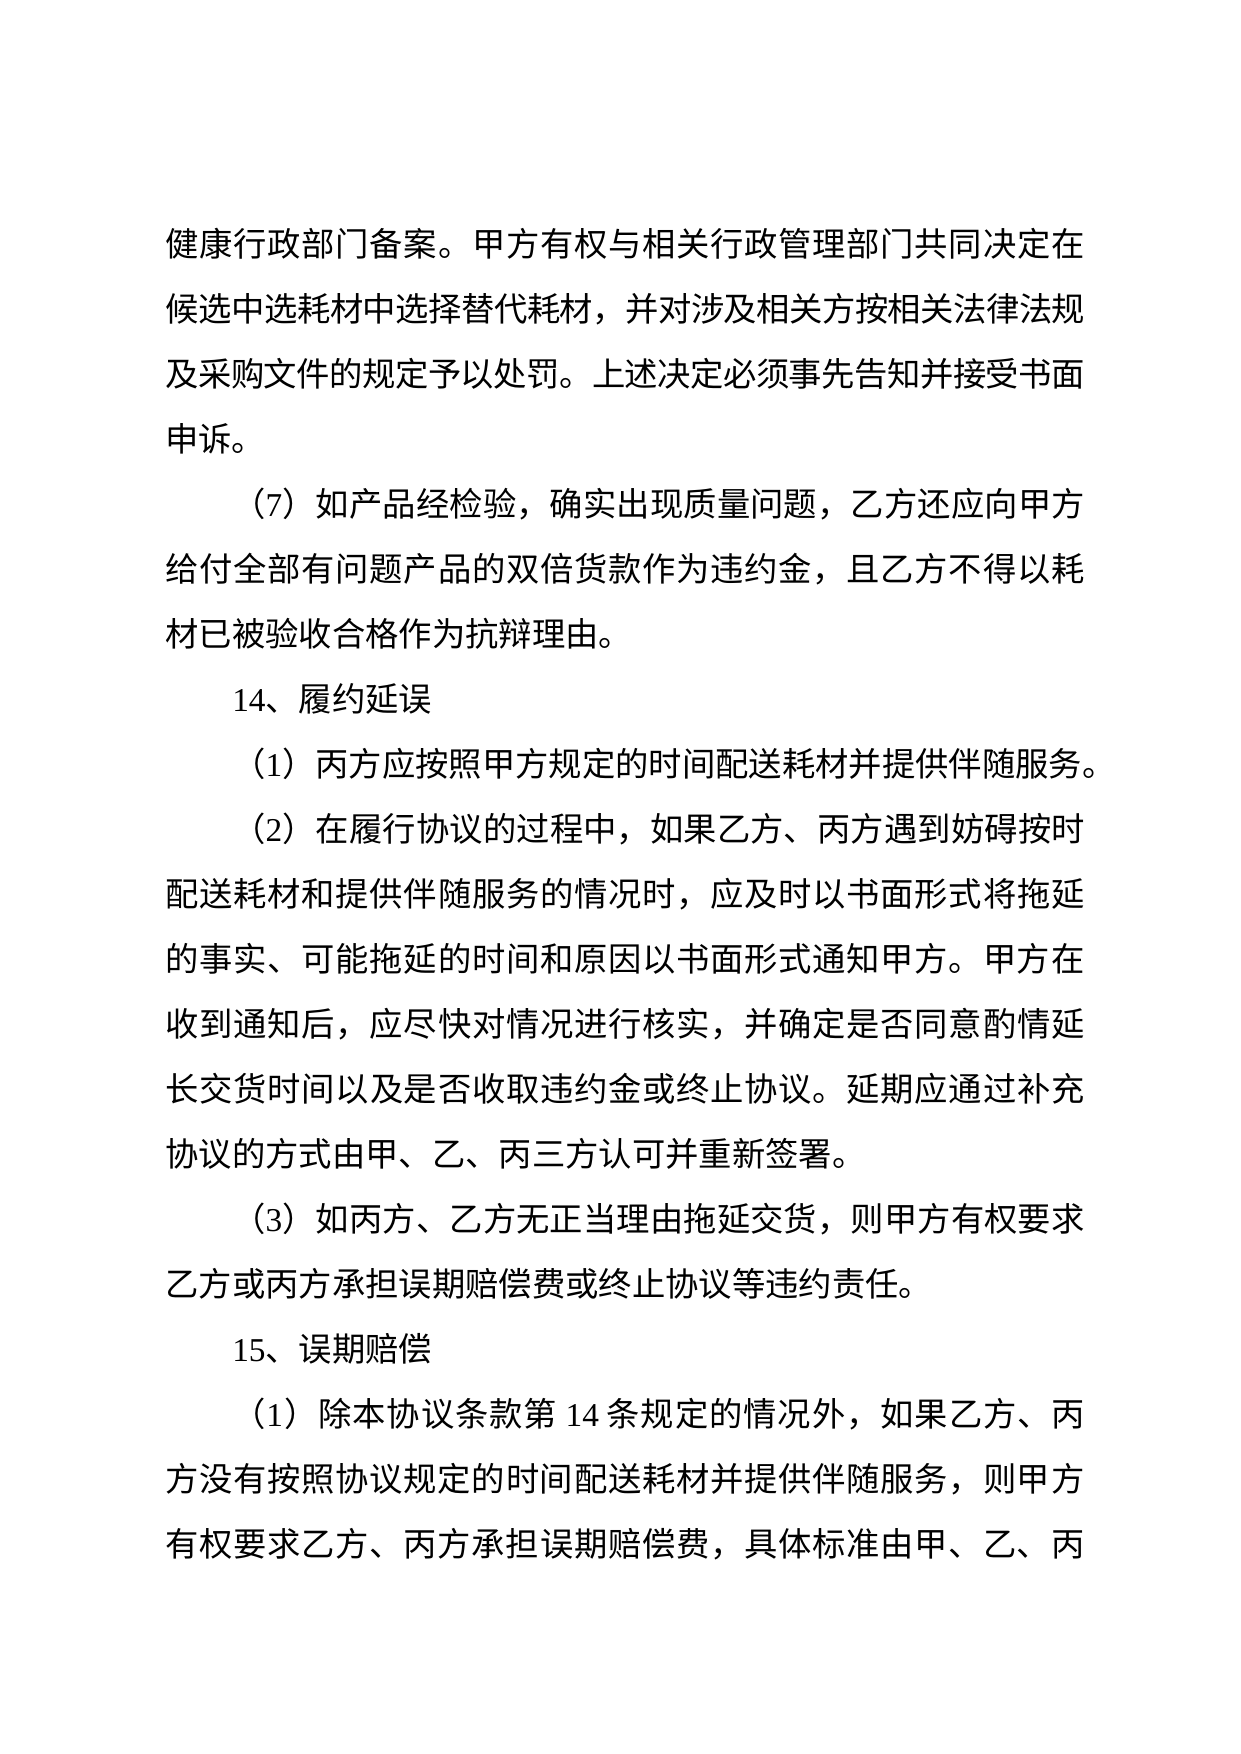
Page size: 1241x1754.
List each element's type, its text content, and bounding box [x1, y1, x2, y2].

text （1）丙方应按照甲方规定的时间配送耗材并提供伴随服务。 [165, 729, 1087, 794]
text （2）在履行协议的过程中，如果乙方、丙方遇到妨碍按时配送耗材和提供伴随服务的情况时，应及时以书面形式将拖延的事实、可能拖延的时间和原因以书面形式通知甲方。甲方在收到通知后，应尽快对情况进行核实，并确定是否同意酌情延长交货时间以及是否收取违约金或终止协议。延期应通过补充协议的方式由甲、乙、丙三方认可并重新签署。 [165, 794, 1087, 1184]
text （3）如丙方、乙方无正当理由拖延交货，则甲方有权要求乙方或丙方承担误期赔偿费或终止协议等违约责任。 [165, 1184, 1087, 1314]
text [165, 1379, 1087, 1574]
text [165, 209, 1087, 469]
text （7）如产品经检验，确实出现质量问题，乙方还应向甲方给付全部有问题产品的双倍货款作为违约金，且乙方不得以耗材已被验收合格作为抗辩理由。 [165, 469, 1087, 664]
text 15、误期赔偿 [165, 1314, 1087, 1379]
text 14、履约延误 [165, 664, 1087, 729]
